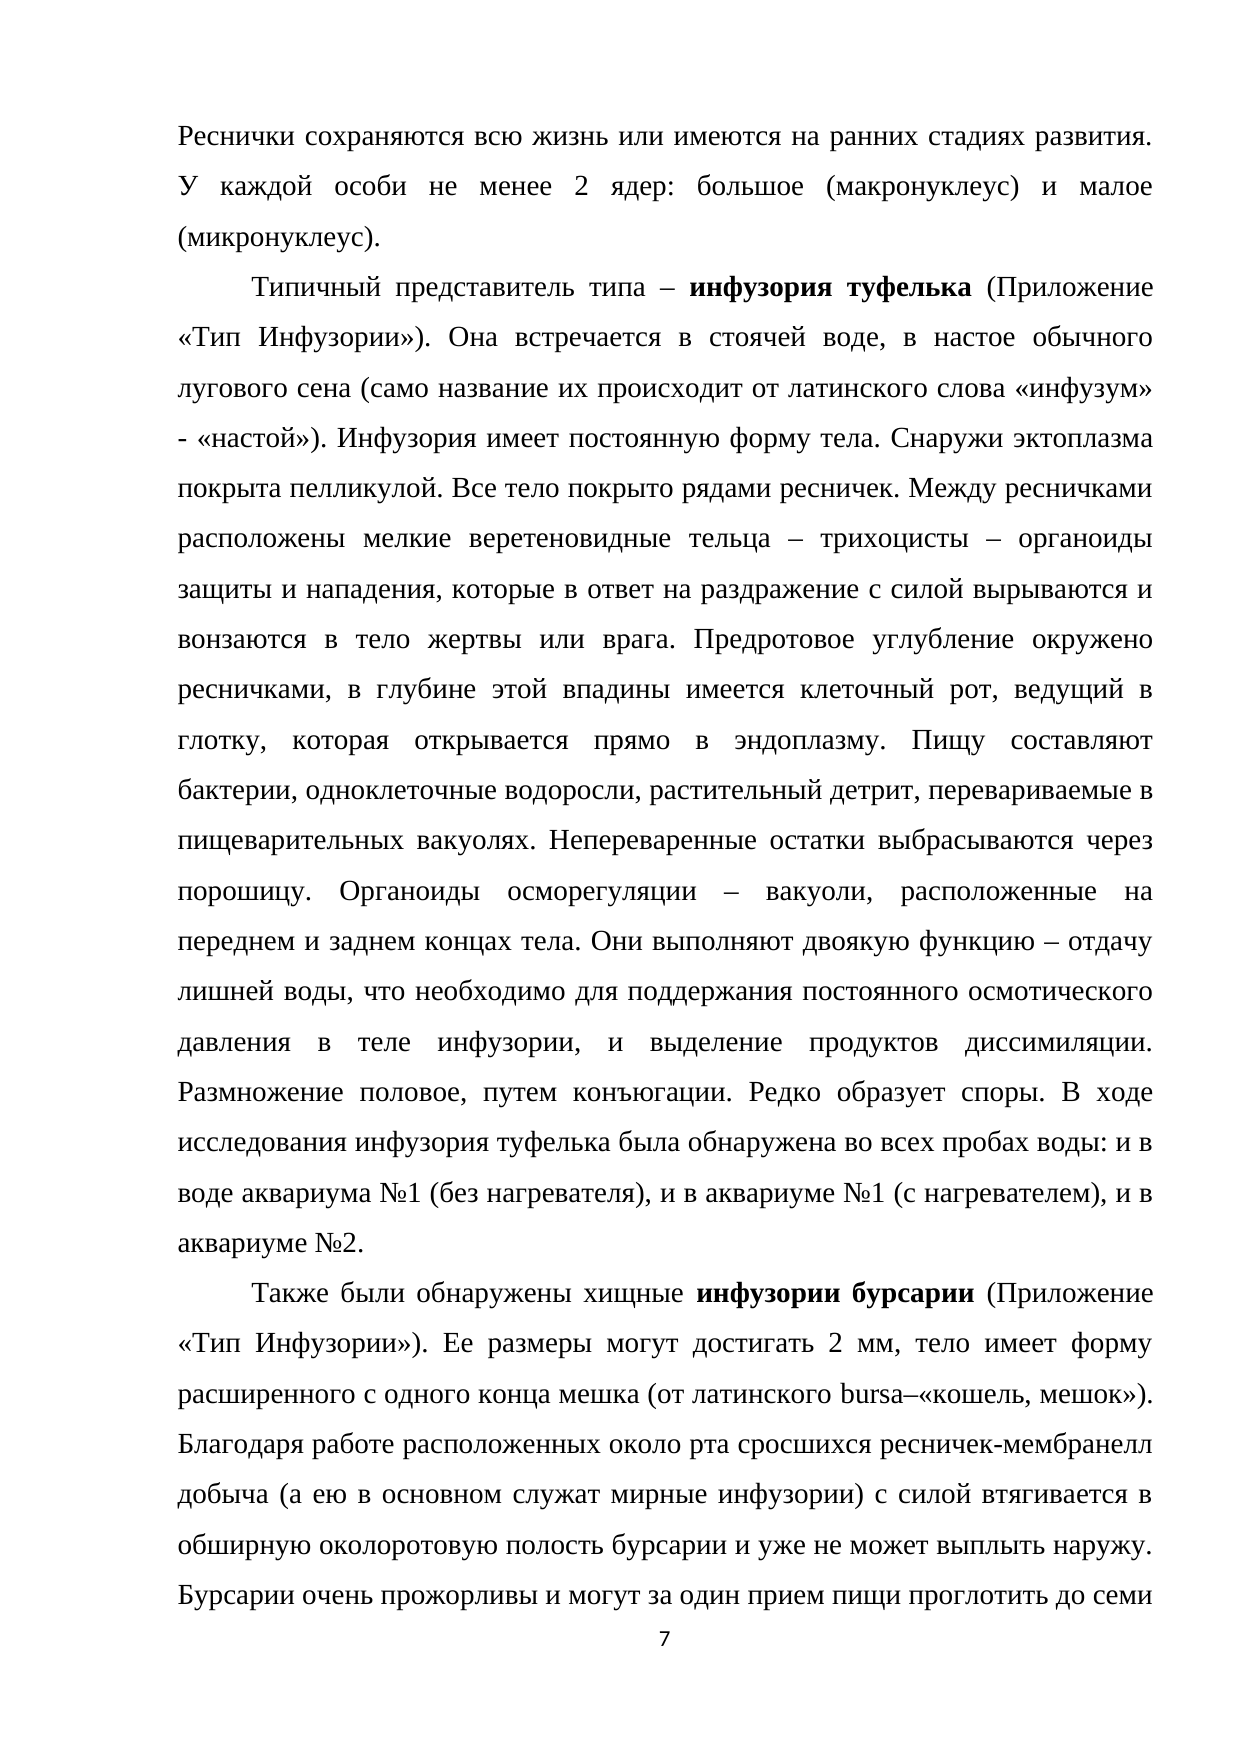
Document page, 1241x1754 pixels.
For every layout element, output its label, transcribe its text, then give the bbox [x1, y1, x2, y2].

text Типичный представитель типа – инфузория туфелька (Приложение «Тип Инфузории»). Она встречается в стоячей воде, в настое обычного лугового сена (само название их происходит от латинского слова «инфузум» - «настой»). Инфузория имеет постоянную форму тела. Снаружи эктоплазма покрыта пелликулой. Все тело покрыто рядами ресничек. Между ресничками расположены мелкие веретеновидные тельца – трихоцисты – органоиды защиты и нападения, которые в ответ на раздражение с силой вырываются и вонзаются в тело жертвы или врага. Предротовое углубление окружено ресничками, в глубине этой впадины имеется клеточный рот, ведущий в глотку, которая открывается прямо в эндоплазму. Пищу составляют бактерии, одноклеточные водоросли, растительный детрит, перевариваемые в пищеварительных вакуолях. Непереваренные остатки выбрасываются через порошицу. Органоиды осморегуляции – вакуоли, расположенные на переднем и заднем концах тела. Они выполняют двоякую функцию – отдачу лишней воды, что необходимо для поддержания постоянного осмотического давления в теле инфузории, и выделение продуктов диссимиляции. Размножение половое, путем конъюгации. Редко образует споры. В ходе исследования инфузория туфелька была обнаружена во всех пробах воды: и в воде аквариума №1 (без нагревателя), и в аквариуме №1 (с нагревателем), и в аквариуме №2. [177, 269, 1154, 1258]
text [177, 118, 1154, 252]
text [177, 1275, 1154, 1611]
